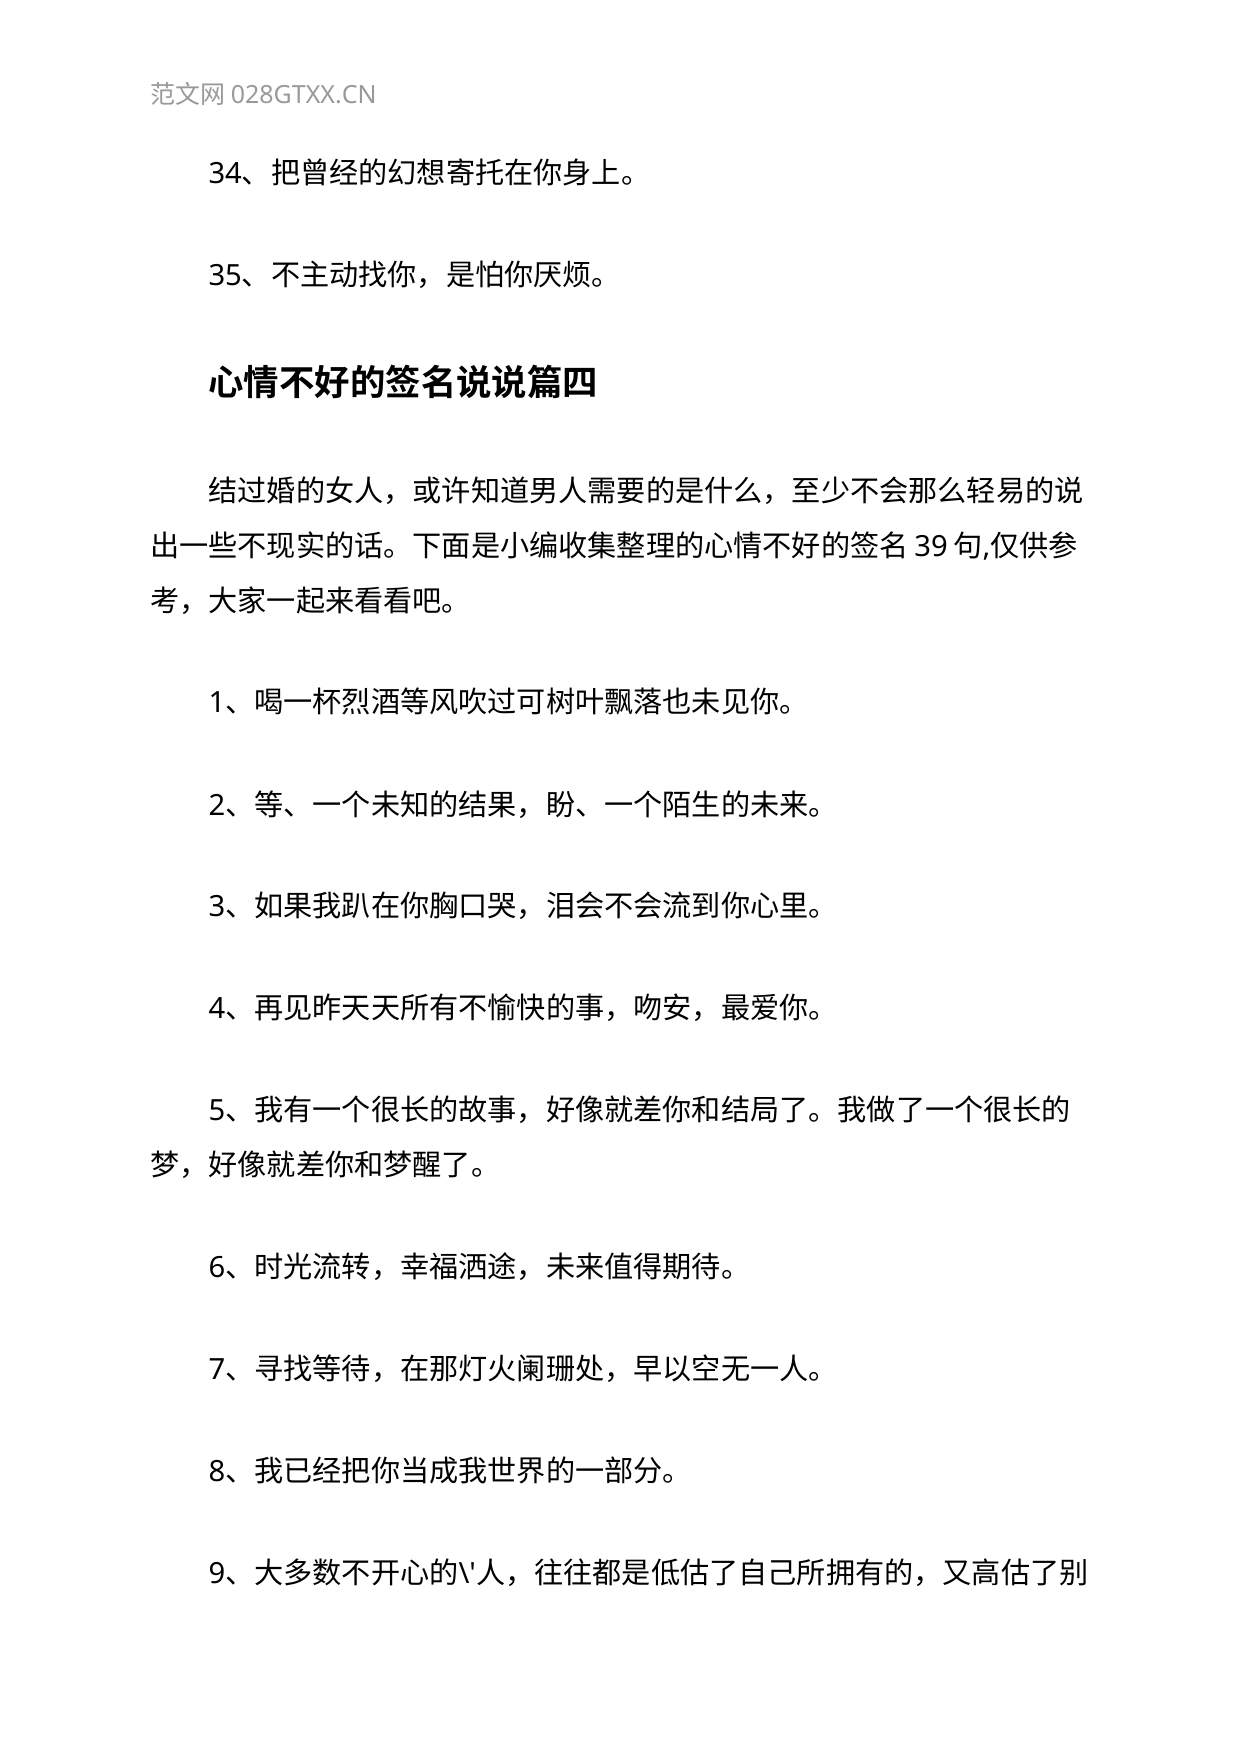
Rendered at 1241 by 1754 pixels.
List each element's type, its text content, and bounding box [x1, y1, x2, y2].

text 3、如果我趴在你胸口哭，泪会不会流到你心里。 [150, 883, 1090, 925]
text 4、再见昨天天所有不愉快的事，吻安，最爱你。 [150, 985, 1090, 1027]
text 1、喝一杯烈酒等风吹过可树叶飘落也未见你。 [150, 679, 1090, 721]
text 34、把曾经的幻想寄托在你身上。 [150, 150, 1090, 192]
text 2、等、一个未知的结果，盼、一个陌生的未来。 [150, 781, 1090, 823]
text 心情不好的签名说说篇四 [150, 354, 1090, 405]
text 6、时光流转，幸福洒途，未来值得期待。 [150, 1244, 1090, 1286]
text 结过婚的女人，或许知道男人需要的是什么，至少不会那么轻易的说出一些不现实的话。下面是小编收集整理的心情不好的签名39句,仅供参考，大家一起来看看吧。 [150, 467, 1090, 619]
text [150, 1550, 1090, 1592]
text 5、我有一个很长的故事，好像就差你和结局了。我做了一个很长的梦，好像就差你和梦醒了。 [150, 1087, 1090, 1184]
text 8、我已经把你当成我世界的一部分。 [150, 1448, 1090, 1490]
text 7、寻找等待，在那灯火阑珊处，早以空无一人。 [150, 1346, 1090, 1388]
text 35、不主动找你，是怕你厌烦。 [150, 252, 1090, 294]
